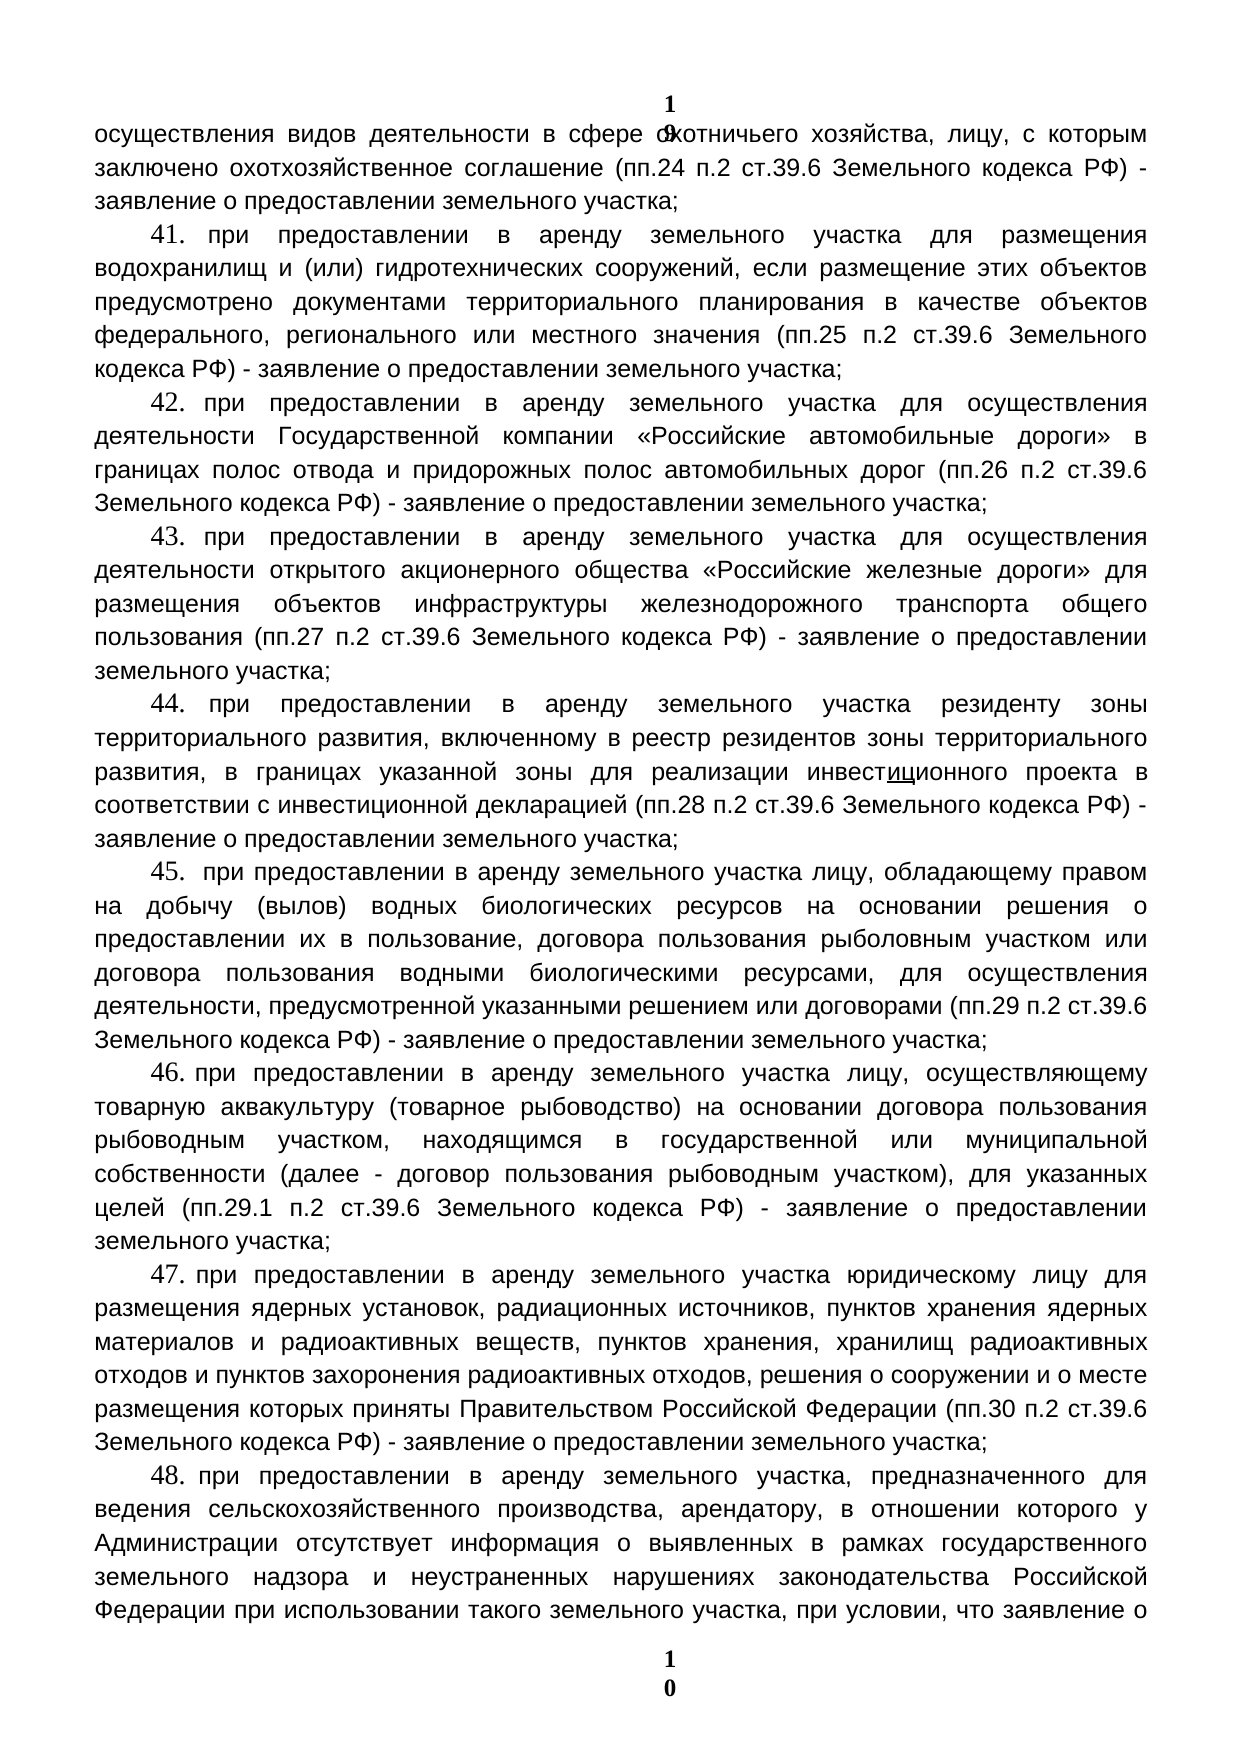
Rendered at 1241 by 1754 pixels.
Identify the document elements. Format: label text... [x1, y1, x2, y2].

list при предоставлении в аренду земельного участка лицу, осуществляющему товарную аквакультуру (товарное рыбоводство) на основании договора пользования рыбоводным участком, находящимся в государственной или муниципальной собственности (далее - договор пользования рыбоводным участком), для указанных целей (пп.29.1 п.2 ст.39.6 Земельного кодекса РФ) - заявление о предоставлении земельного участка; [94, 1055, 1149, 1256]
list при предоставлении в аренду земельного участка для осуществления деятельности открытого акционерного общества «Российские железные дороги» для размещения объектов инфраструктуры железнодорожного транспорта общего пользования (пп.27 п.2 ст.39.6 Земельного кодекса РФ) - заявление о предоставлении земельного участка; [94, 518, 1149, 686]
list при предоставлении в аренду земельного участка для размещения водохранилищ и (или) гидротехнических сооружений, если размещение этих объектов предусмотрено документами территориального планирования в качестве объектов федерального, регионального или местного значения (пп.25 п.2 ст.39.6 Земельного кодекса РФ) - заявление о предоставлении земельного участка; [94, 217, 1149, 384]
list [94, 116, 1149, 217]
list при предоставлении в аренду земельного участка лицу, обладающему правом на добычу (вылов) водных биологических ресурсов на основании решения о предоставлении их в пользование, договора пользования рыболовным участком или договора пользования водными биологическими ресурсами, для осуществления деятельности, предусмотренной указанными решением или договорами (пп.29 п.2 ст.39.6 Земельного кодекса РФ) - заявление о предоставлении земельного участка; [94, 854, 1149, 1055]
list при предоставлении в аренду земельного участка для осуществления деятельности Государственной компании «Российские автомобильные дороги» в границах полос отвода и придорожных полос автомобильных дорог (пп.26 п.2 ст.39.6 Земельного кодекса РФ) - заявление о предоставлении земельного участка; [94, 384, 1149, 518]
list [94, 1458, 1149, 1625]
list при предоставлении в аренду земельного участка резиденту зоны территориального развития, включенному в реестр резидентов зоны территориального развития, в границах указанной зоны для реализации инвестиционного проекта в соответствии с инвестиционной декларацией (пп.28 п.2 ст.39.6 Земельного кодекса РФ) - заявление о предоставлении земельного участка; [94, 686, 1149, 854]
list при предоставлении в аренду земельного участка юридическому лицу для размещения ядерных установок, радиационных источников, пунктов хранения ядерных материалов и радиоактивных веществ, пунктов хранения, хранилищ радиоактивных отходов и пунктов захоронения радиоактивных отходов, решения о сооружении и о месте размещения которых приняты Правительством Российской Федерации (пп.30 п.2 ст.39.6 Земельного кодекса РФ) - заявление о предоставлении земельного участка; [94, 1256, 1149, 1458]
